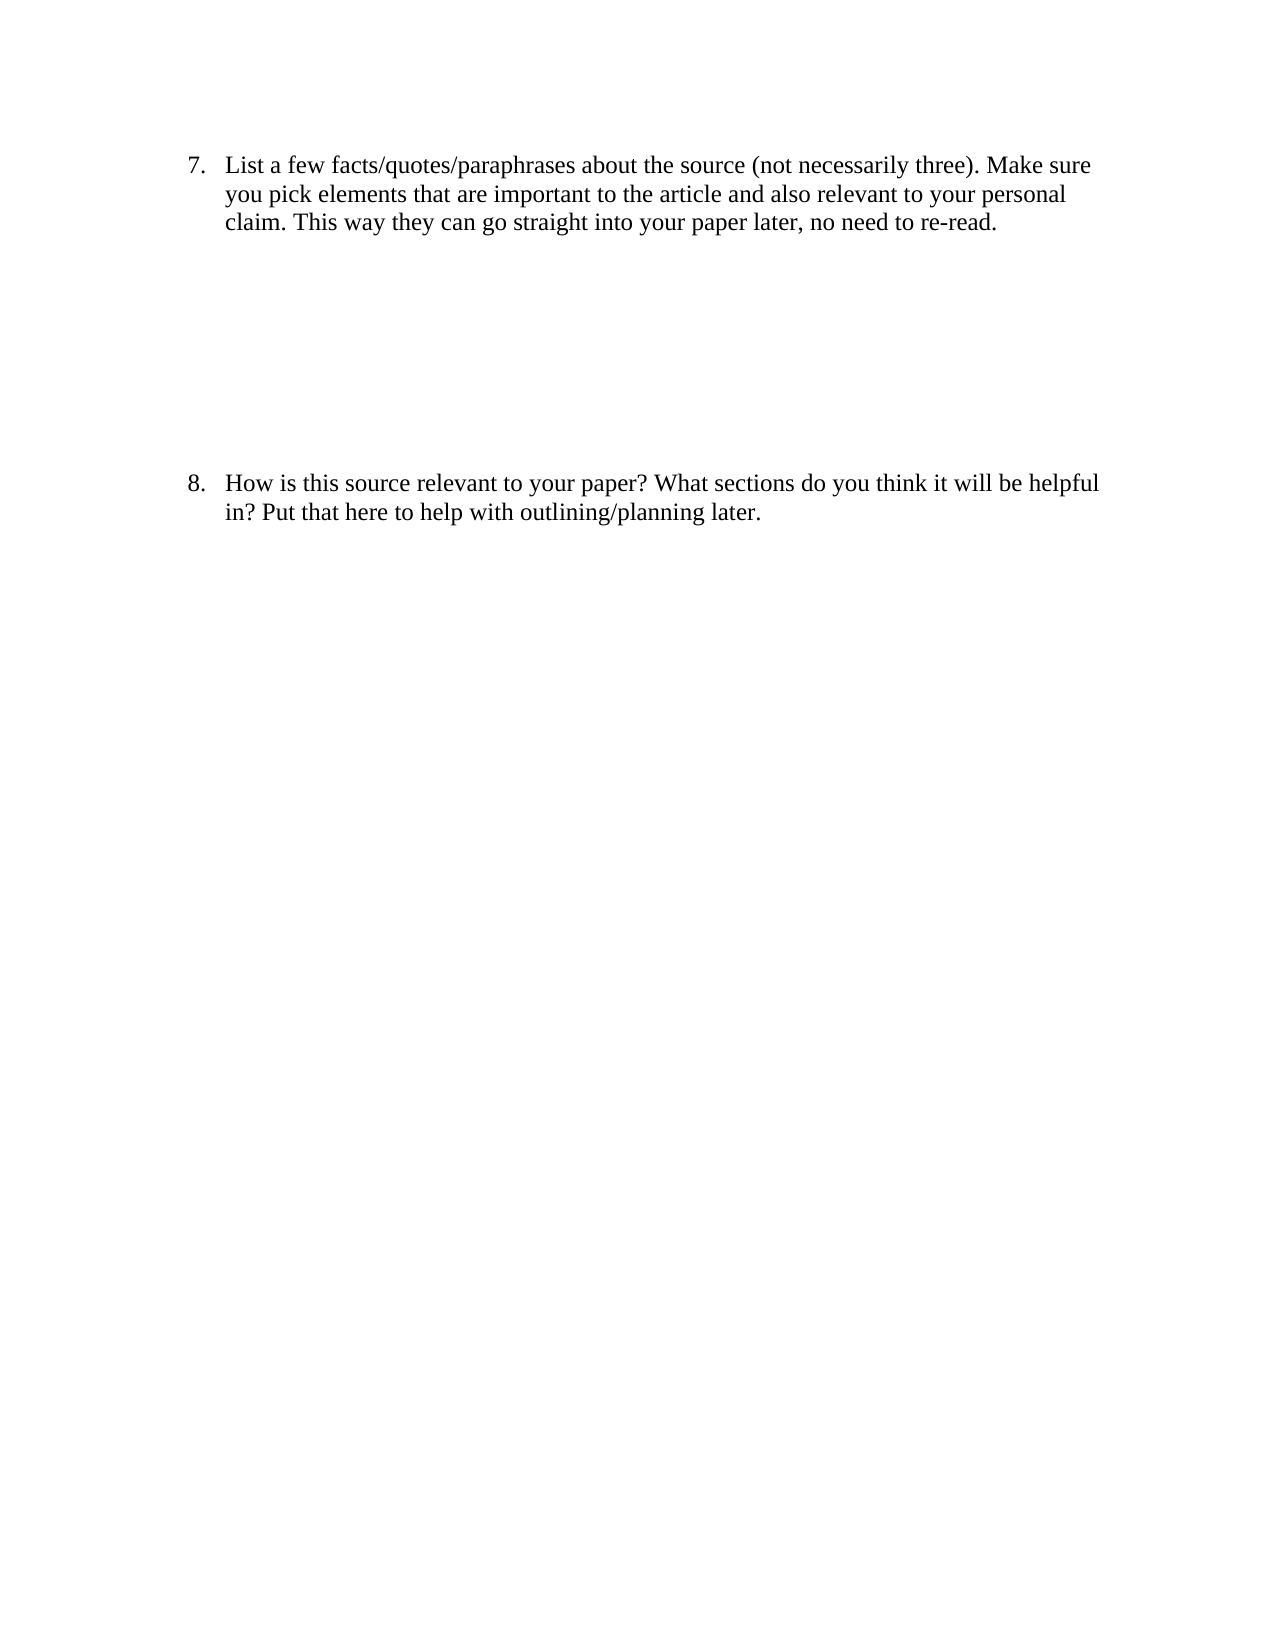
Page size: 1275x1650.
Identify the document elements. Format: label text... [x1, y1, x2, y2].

list List a few facts/quotes/paraphrases about the source (not necessarily three). Make sure you pick elements that are important to the article and also relevant to your personal claim. This way they can go straight into your paper later, no need to re-read. [187, 150, 1125, 468]
list How is this source relevant to your paper? What sections do you think it will be helpful in? Put that here to help with outlining/planning later. [187, 468, 1125, 526]
